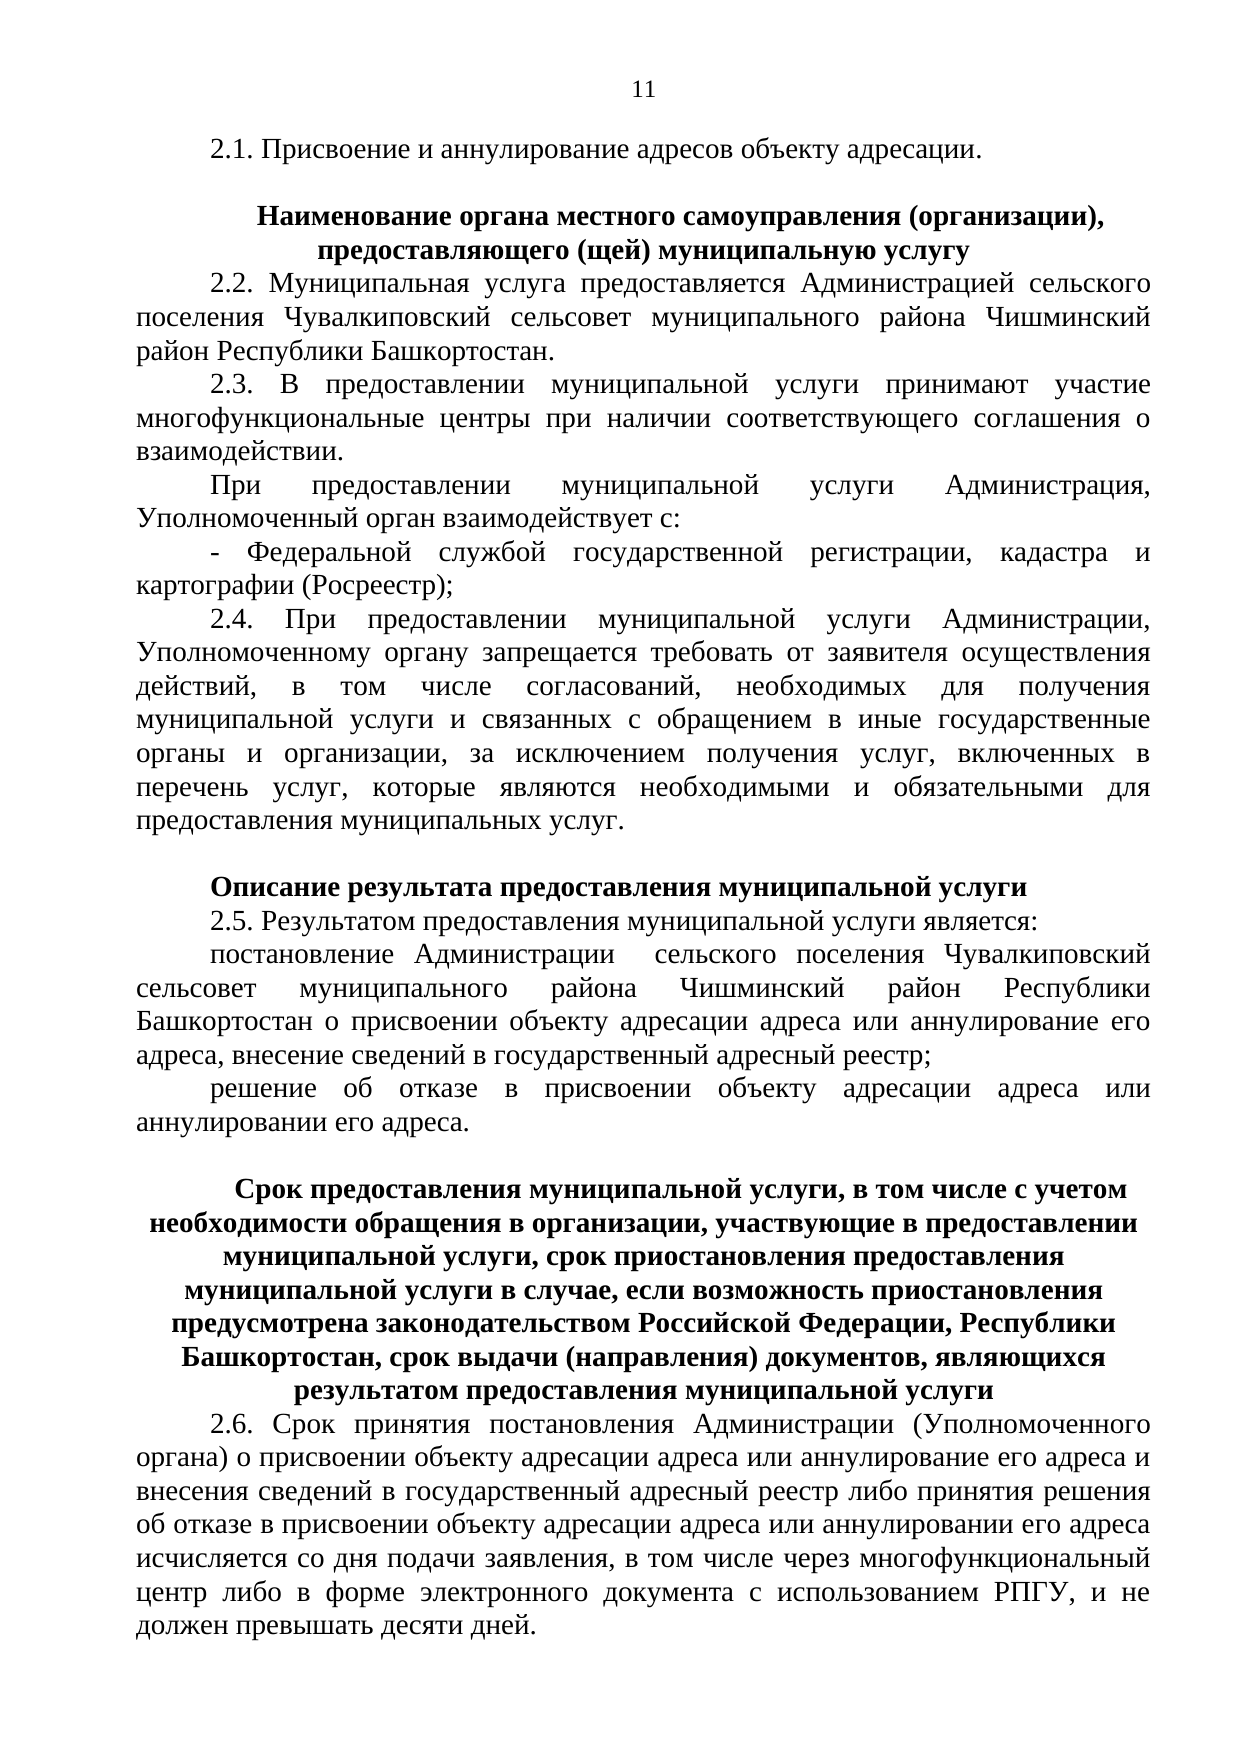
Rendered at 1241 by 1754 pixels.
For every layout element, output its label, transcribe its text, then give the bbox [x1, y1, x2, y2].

text Наименование органа местного самоуправления (организации), предоставляющего (щей) муниципальную услугу [136, 198, 1152, 266]
text постановление Администрации сельского поселения Чувалкиповский сельсовет муниципального района Чишминский район Республики Башкортостан о присвоении объекту адресации адреса или аннулирование его адреса, внесение сведений в государственный адресный реестр; [136, 936, 1152, 1071]
text 2.3. В предоставлении муниципальной услуги принимают участие многофункциональные центры при наличии соответствующего соглашения о взаимодействии. [136, 366, 1152, 467]
text 2.5. Результатом предоставления муниципальной услуги является: [136, 903, 1152, 936]
text 2.1. Присвоение и аннулирование адресов объекту адресации. [136, 131, 1152, 165]
text Срок предоставления муниципальной услуги, в том числе с учетом необходимости обращения в организации, участвующие в предоставлении муниципальной услуги, срок приостановления предоставления муниципальной услуги в случае, если возможность приостановления предусмотрена законодательством Российской Федерации, Республики Башкортостан, срок выдачи (направления) документов, являющихся результатом предоставления муниципальной услуги [136, 1171, 1152, 1406]
text Описание результата предоставления муниципальной услуги [136, 869, 1152, 903]
text 2.2. Муниципальная услуга предоставляется Администрацией сельского поселения Чувалкиповский сельсовет муниципального района Чишминский район Республики Башкортостан. [136, 266, 1152, 366]
text При предоставлении муниципальной услуги Администрация, Уполномоченный орган взаимодействует с: [136, 467, 1152, 534]
text 2.4. При предоставлении муниципальной услуги Администрации, Уполномоченному органу запрещается требовать от заявителя осуществления действий, в том числе согласований, необходимых для получения муниципальной услуги и связанных с обращением в иные государственные органы и организации, за исключением получения услуг, включенных в перечень услуг, которые являются необходимыми и обязательными для предоставления муниципальных услуг. [136, 601, 1152, 836]
text 2.6. Срок принятия постановления Администрации (Уполномоченного органа) о присвоении объекту адресации адреса или аннулирование его адреса и внесения сведений в государственный адресный реестр либо принятия решения об отказе в присвоении объекту адресации адреса или аннулировании его адреса исчисляется со дня подачи заявления, в том числе через многофункциональный центр либо в форме электронного документа с использованием РПГУ, и не должен превышать десяти дней. [136, 1406, 1152, 1641]
text - Федеральной службой государственной регистрации, кадастра и картографии (Росреестр); [136, 534, 1152, 601]
text решение об отказе в присвоении объекту адресации адреса или аннулировании его адреса. [136, 1071, 1152, 1138]
